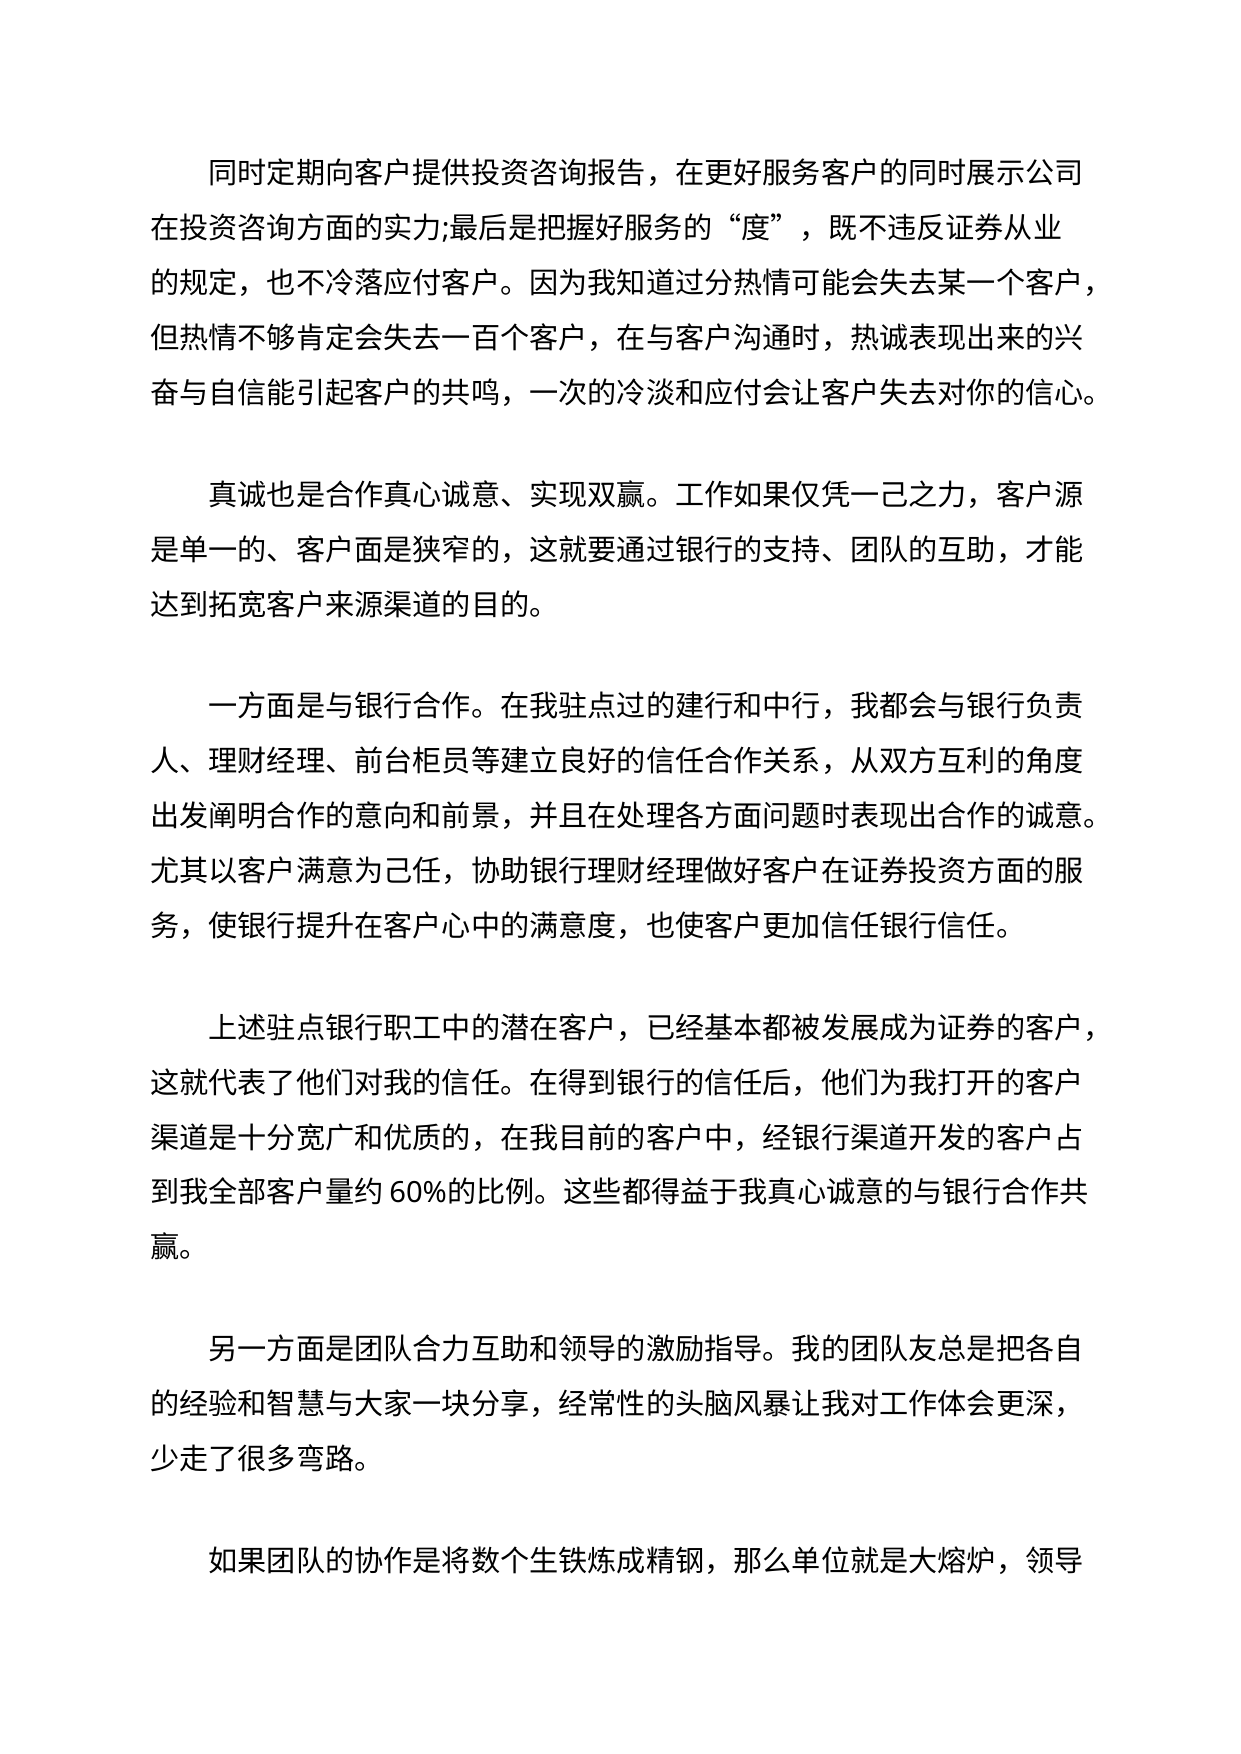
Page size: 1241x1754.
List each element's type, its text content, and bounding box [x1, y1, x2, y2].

text 另一方面是团队合力互助和领导的激励指导。我的团队友总是把各自的经验和智慧与大家一块分享，经常性的头脑风暴让我对工作体会更深，少走了很多弯路。 [150, 1326, 1090, 1478]
text 上述驻点银行职工中的潜在客户，已经基本都被发展成为证券的客户，这就代表了他们对我的信任。在得到银行的信任后，他们为我打开的客户渠道是十分宽广和优质的，在我目前的客户中，经银行渠道开发的客户占到我全部客户量约60%的比例。这些都得益于我真心诚意的与银行合作共赢。 [150, 1004, 1090, 1266]
text 一方面是与银行合作。在我驻点过的建行和中行，我都会与银行负责人、理财经理、前台柜员等建立良好的信任合作关系，从双方互利的角度出发阐明合作的意向和前景，并且在处理各方面问题时表现出合作的诚意。尤其以客户满意为己任，协助银行理财经理做好客户在证券投资方面的服务，使银行提升在客户心中的满意度，也使客户更加信任银行信任。 [150, 683, 1090, 945]
text 同时定期向客户提供投资咨询报告，在更好服务客户的同时展示公司在投资咨询方面的实力;最后是把握好服务的“度”，既不违反证券从业的规定，也不冷落应付客户。因为我知道过分热情可能会失去某一个客户，但热情不够肯定会失去一百个客户，在与客户沟通时，热诚表现出来的兴奋与自信能引起客户的共鸣，一次的冷淡和应付会让客户失去对你的信心。 [150, 150, 1090, 412]
text 真诚也是合作真心诚意、实现双赢。工作如果仅凭一己之力，客户源是单一的、客户面是狭窄的，这就要通过银行的支持、团队的互助，才能达到拓宽客户来源渠道的目的。 [150, 471, 1090, 623]
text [150, 1537, 1090, 1580]
